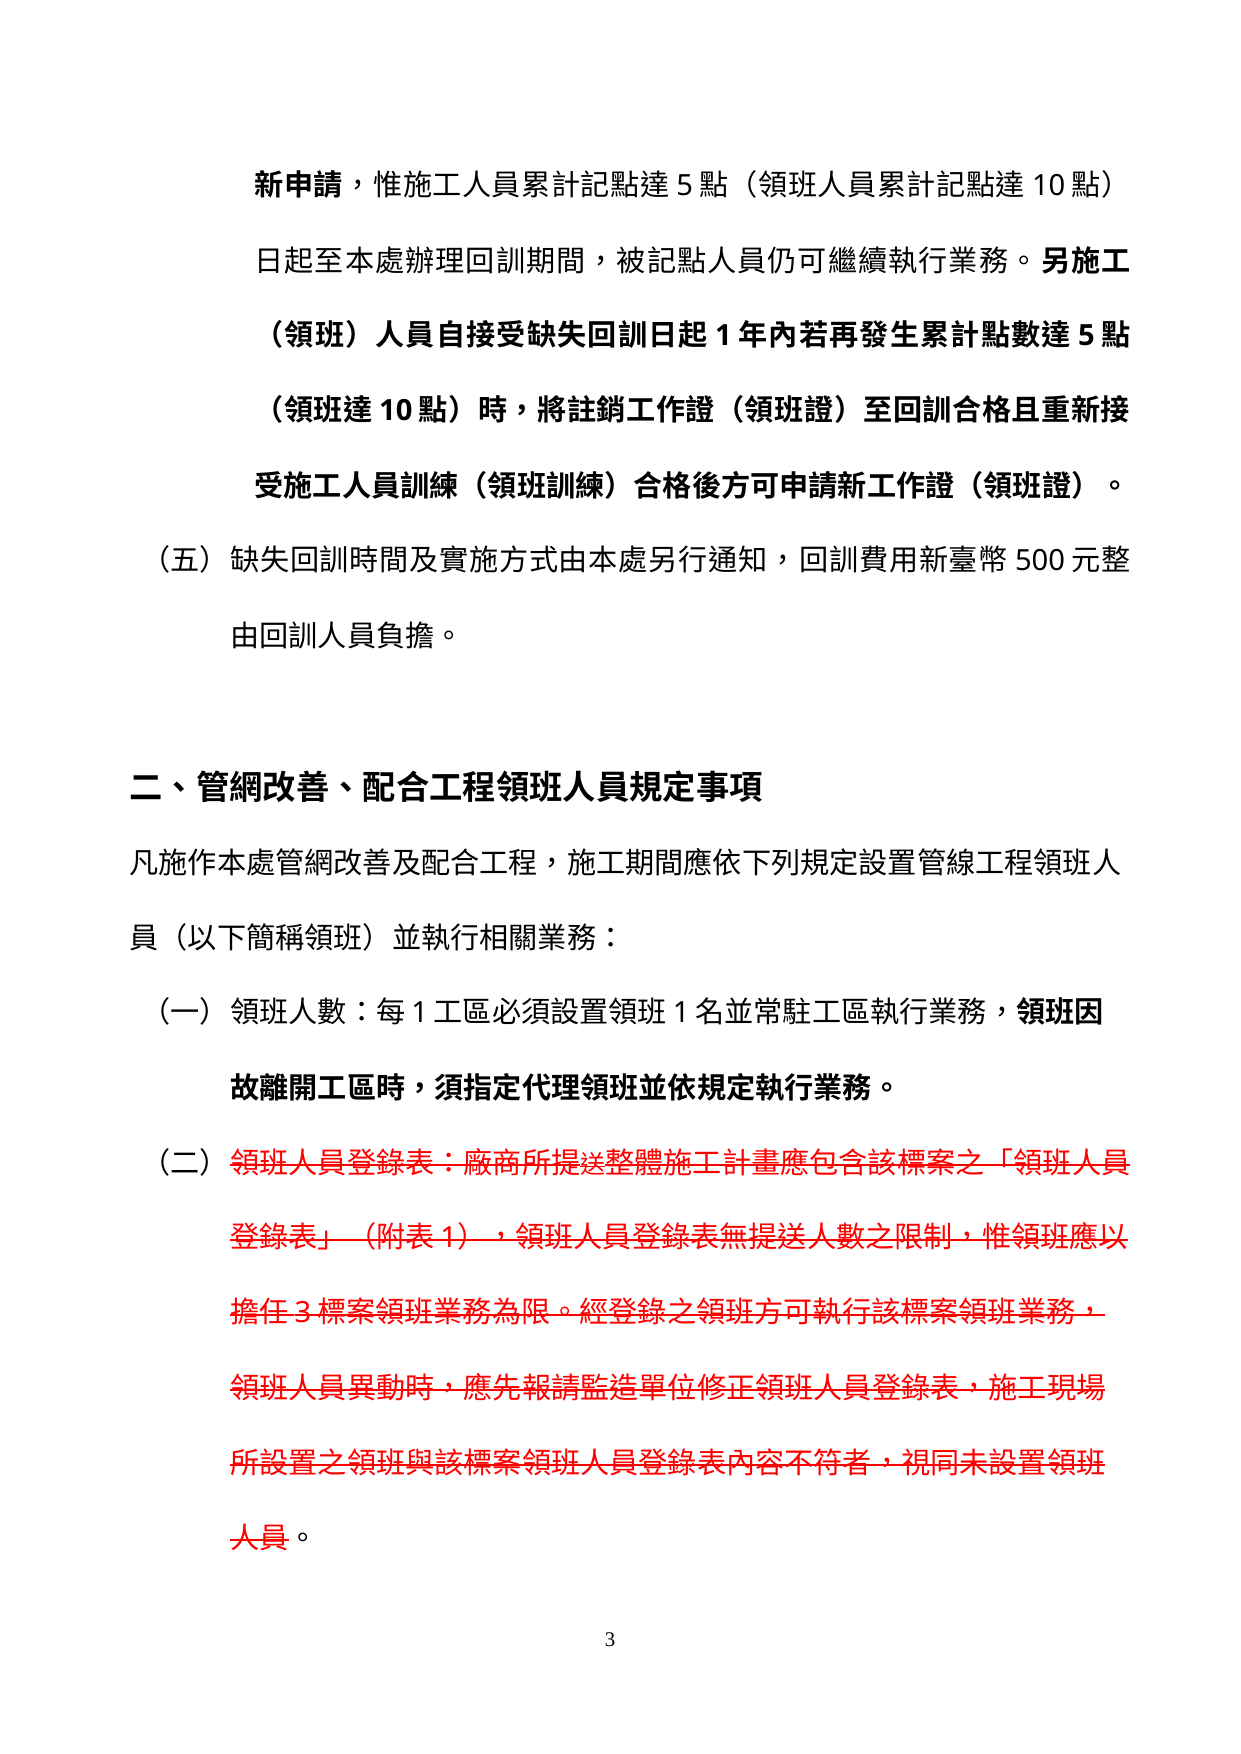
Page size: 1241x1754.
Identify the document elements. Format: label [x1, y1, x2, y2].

table_cell [118, 146, 1142, 1573]
